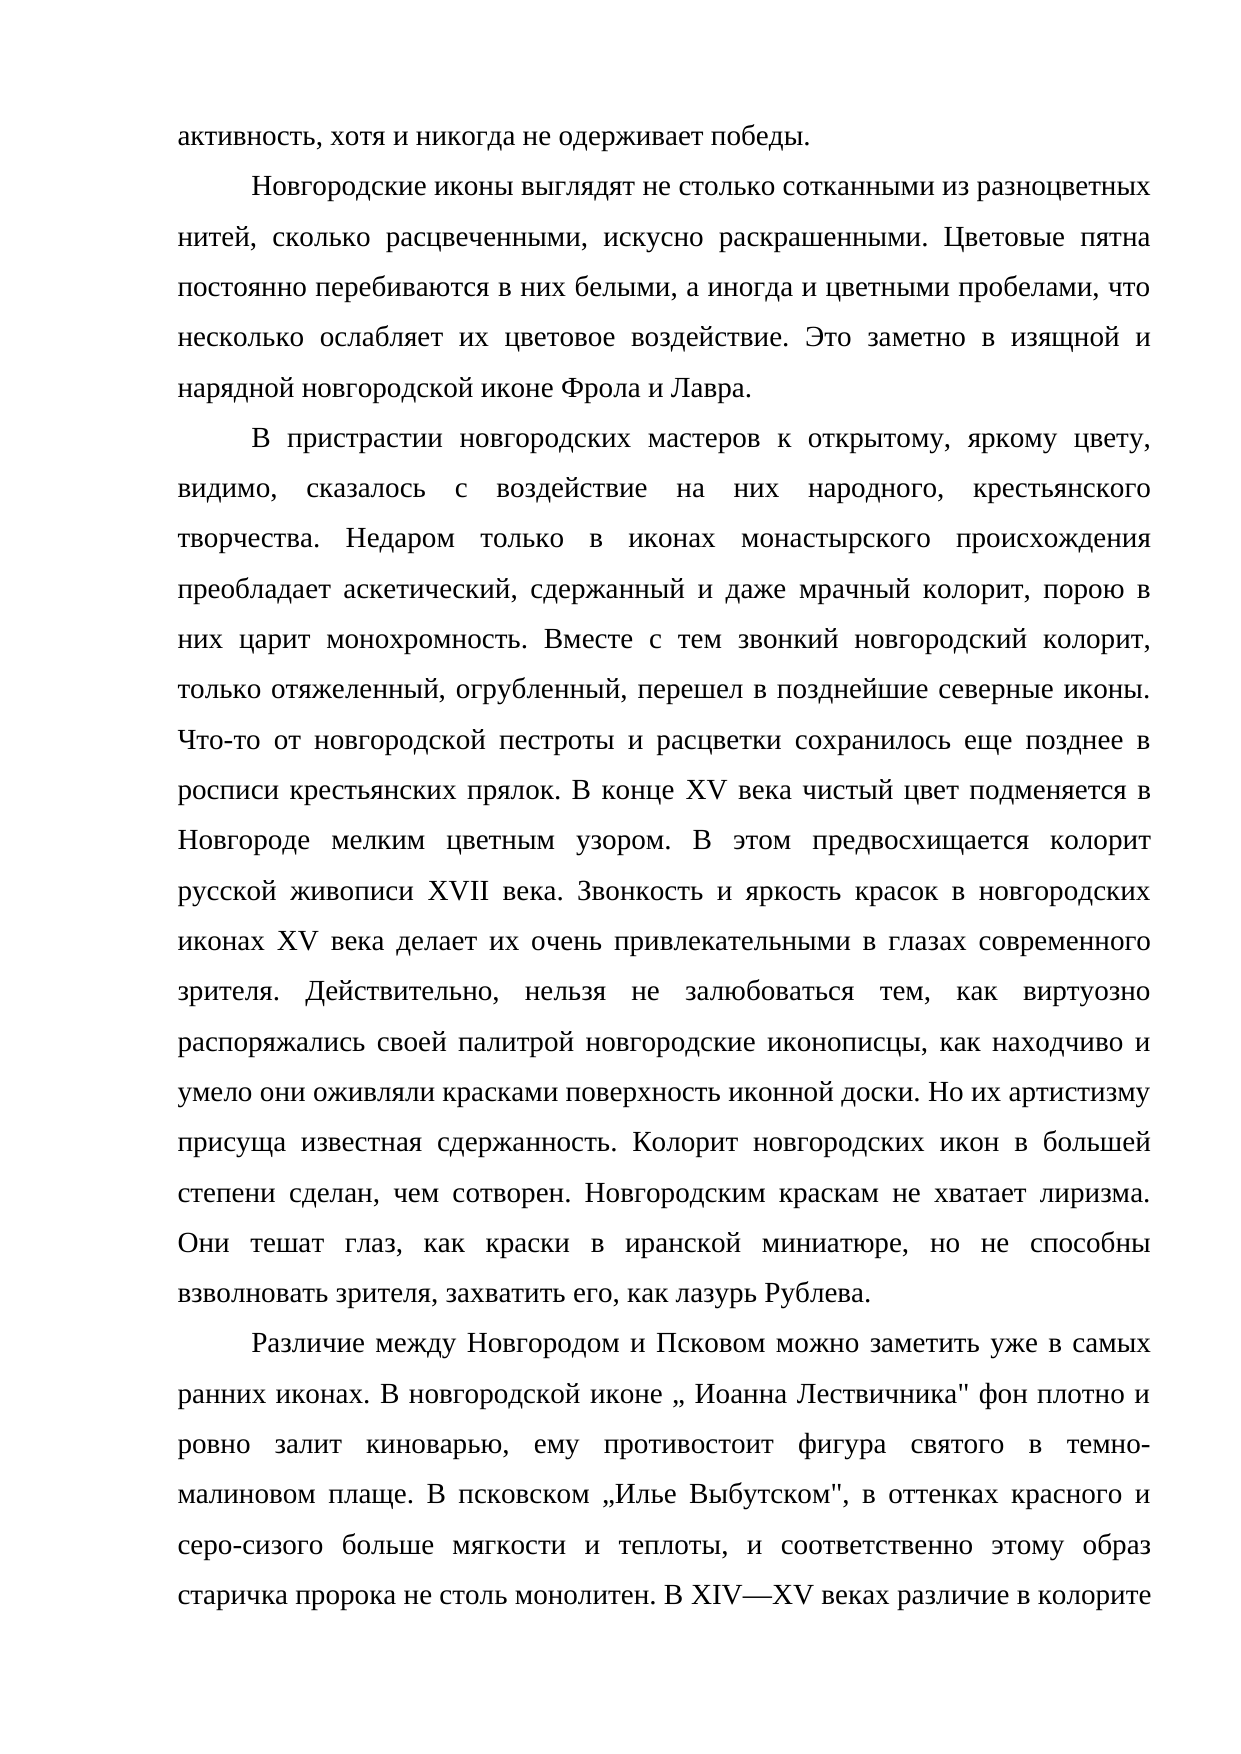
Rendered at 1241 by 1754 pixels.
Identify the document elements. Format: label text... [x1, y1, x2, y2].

text Новгородские иконы выглядят не столько сотканными из разноцветных нитей, сколько расцвеченными, искусно раскрашенными. Цветовые пятна постоянно перебиваются в них белыми, а иногда и цветными пробелами, что несколько ослабляет их цветовое воздействие. Это заметно в изящной и нарядной новгородской иконе Фрола и Лавра. [177, 168, 1152, 403]
text В пристрастии новгородских мастеров к открытому, яркому цвету, видимо, сказалось с воздействие на них народного, крестьянского творчества. Недаром только в иконах монастырского происхождения преобладает аскетический, сдержанный и даже мрачный колорит, порою в них царит монохромность. Вместе с тем звонкий новгородский колорит, только отяжеленный, огрубленный, перешел в позднейшие северные иконы. Что-то от новгородской пестроты и расцветки сохранилось еще позднее в росписи крестьянских прялок. В конце XV века чистый цвет подменяется в Новгороде мелким цветным узором. В этом предвосхищается колорит русской живописи XVII века. Звонкость и яркость красок в новгородских иконах XV века делает их очень привлекательными в глазах современного зрителя. Действительно, нельзя не залюбоваться тем, как виртуозно распоряжались своей палитрой новгородские иконописцы, как находчиво и умело они оживляли красками поверхность иконной доски. Но их артистизму присуща известная сдержанность. Колорит новгородских икон в большей степени сделан, чем сотворен. Новгородским краскам не хватает лиризма. Они тешат глаз, как краски в иранской миниатюре, но не способны взволновать зрителя, захватить его, как лазурь Рублева. [177, 420, 1152, 1309]
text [177, 118, 1152, 152]
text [177, 1326, 1152, 1611]
